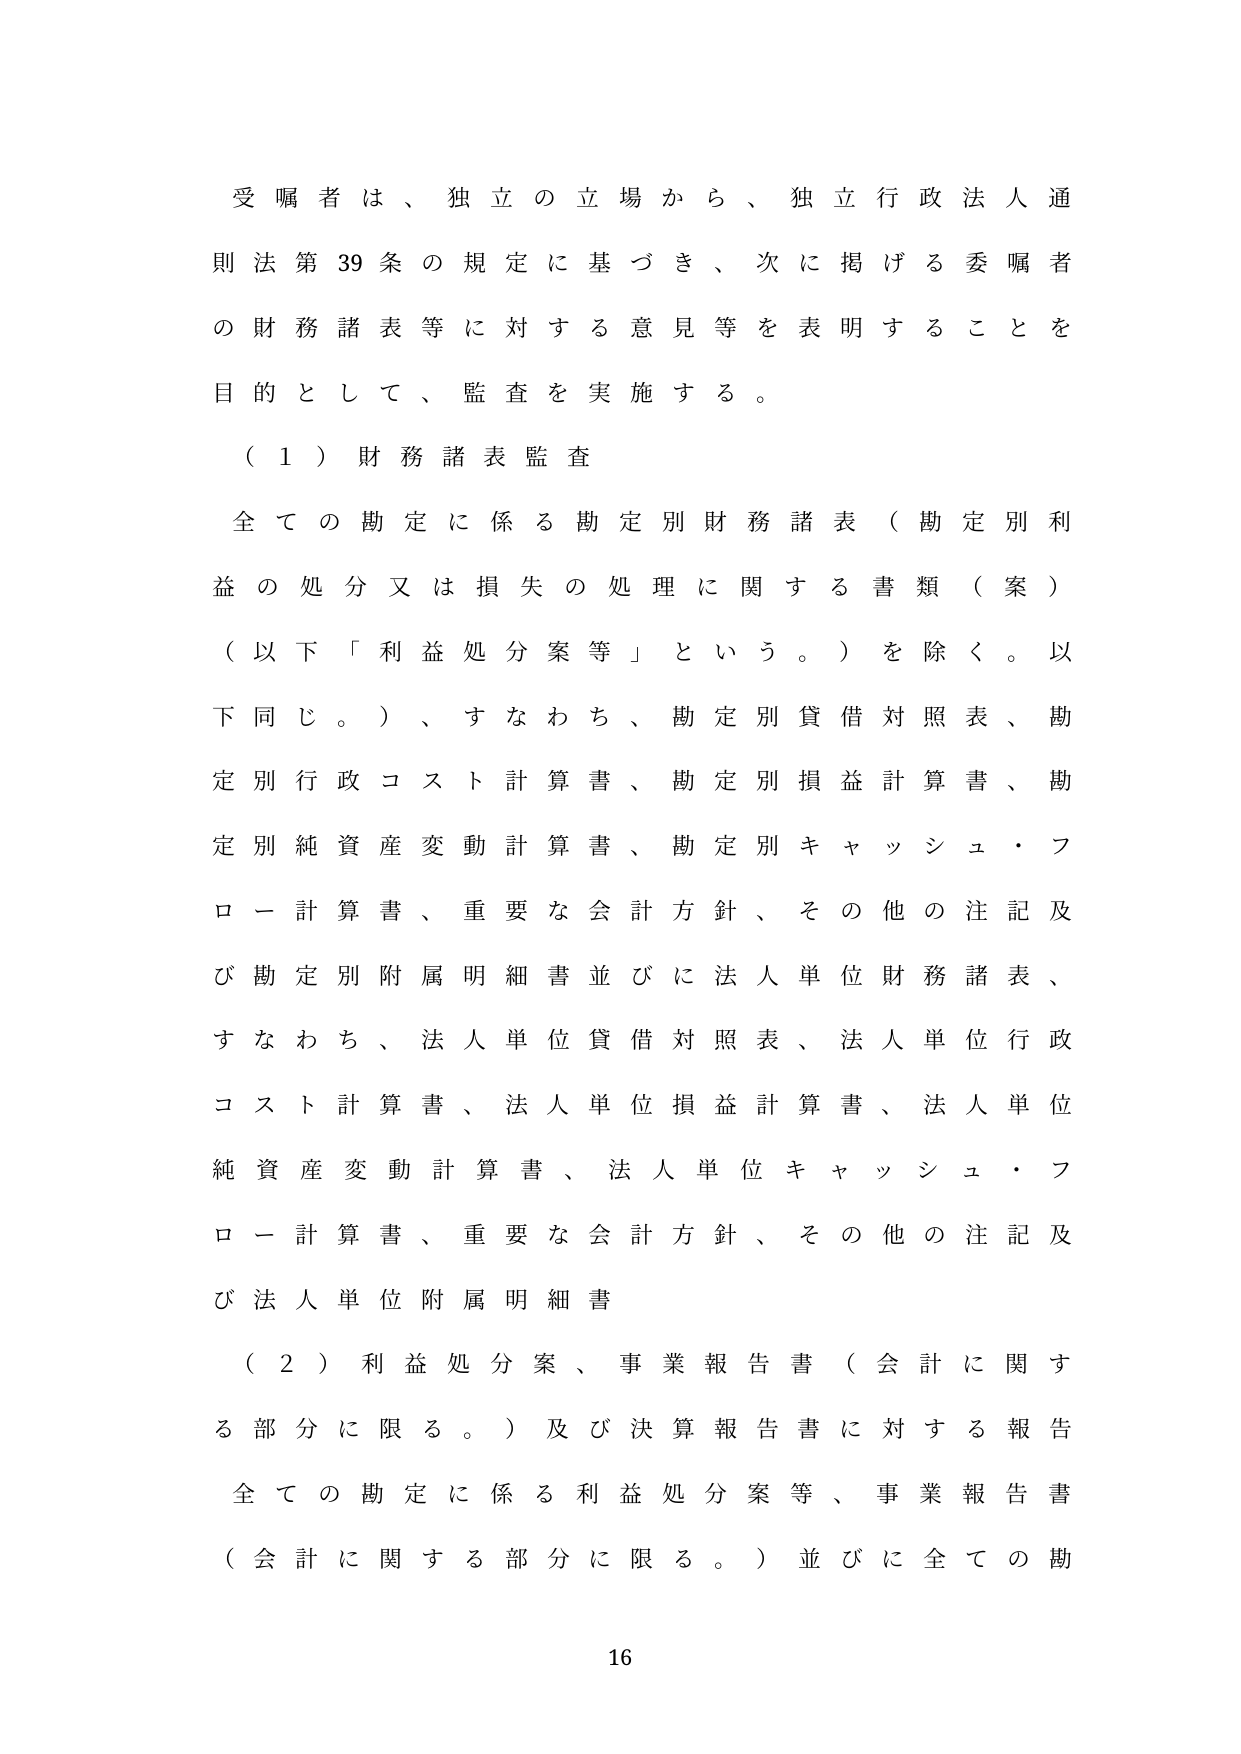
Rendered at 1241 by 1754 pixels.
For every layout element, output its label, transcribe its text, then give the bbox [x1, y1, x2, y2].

text （２）利益処分案、事業報告書（会計に関する部分に限る。）及び決算報告書に対する報告 [191, 1331, 1091, 1460]
text 受嘱者は、独立の立場から、独立行政法人通則法第39条の規定に基づき、次に掲げる委嘱者の財務諸表等に対する意見等を表明することを目的として、監査を実施する。 [191, 164, 1091, 423]
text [191, 1460, 1091, 1590]
text 全ての勘定に係る勘定別財務諸表（勘定別利益の処分又は損失の処理に関する書類（案）（以下「利益処分案等」という。）を除く。以下同じ。）、すなわち、勘定別貸借対照表、勘定別行政コスト計算書、勘定別損益計算書、勘定別純資産変動計算書、勘定別キャッシュ・フロー計算書、重要な会計方針、その他の注記及び勘定別附属明細書並びに法人単位財務諸表、すなわち、法人単位貸借対照表、法人単位行政コスト計算書、法人単位損益計算書、法人単位純資産変動計算書、法人単位キャッシュ・フロー計算書、重要な会計方針、その他の注記及び法人単位附属明細書 [191, 488, 1091, 1331]
text （１）財務諸表監査 [191, 423, 1091, 488]
